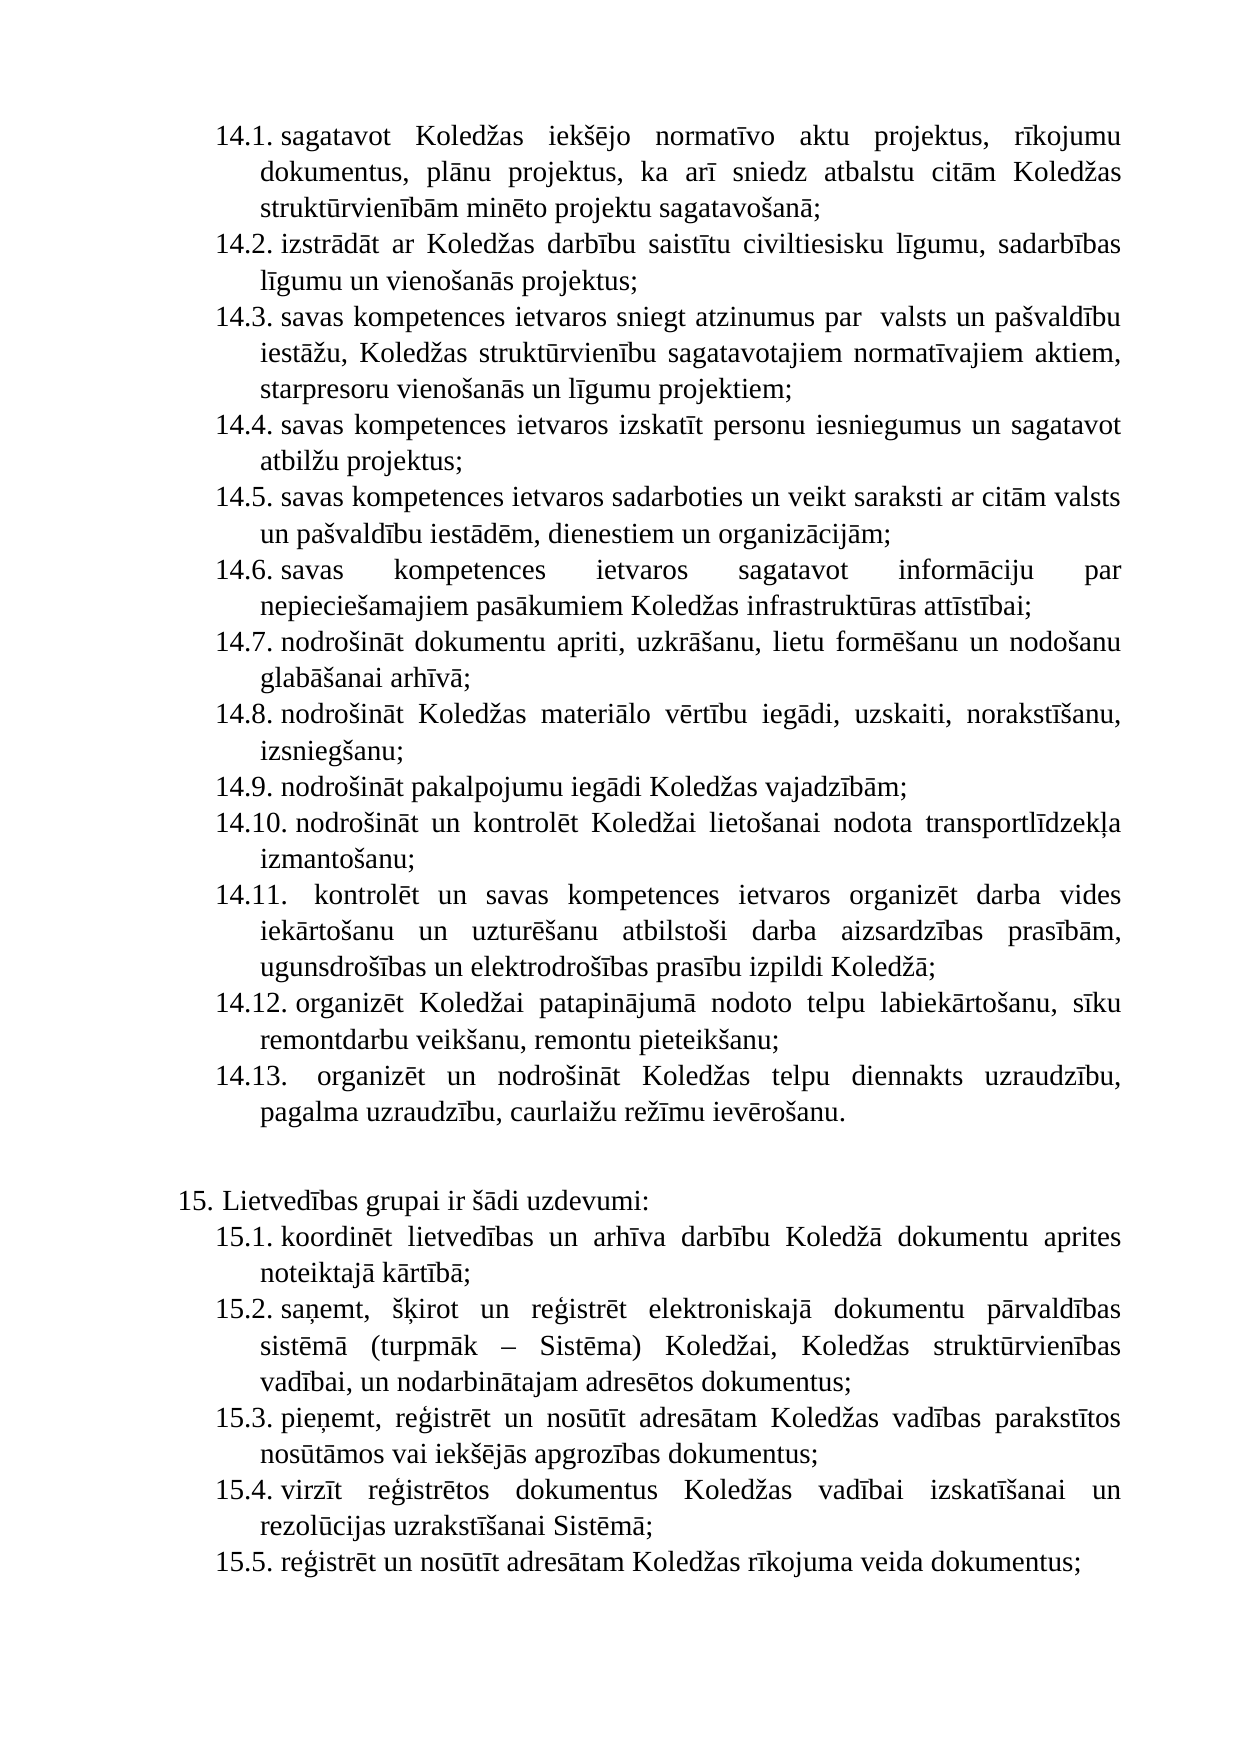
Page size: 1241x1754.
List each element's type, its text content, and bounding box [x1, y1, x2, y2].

list nodrošināt dokumentu apriti, uzkrāšanu, lietu formēšanu un nodošanu glabāšanai arhīvā; [215, 624, 1122, 694]
list pieņemt, reģistrēt un nosūtīt adresātam Koledžas vadības parakstītos nosūtāmos vai iekšējās apgrozības dokumentus; [215, 1400, 1122, 1469]
list savas kompetences ietvaros sniegt atzinumus par valsts un pašvaldību iestāžu, Koledžas struktūrvienību sagatavotajiem normatīvajiem aktiem, starpresoru vienošanās un līgumu projektiem; [215, 299, 1122, 405]
list reģistrēt un nosūtīt adresātam Koledžas rīkojuma veida dokumentus; [215, 1544, 1122, 1578]
list izstrādāt ar Koledžas darbību saistītu civiltiesisku līgumu, sadarbības līgumu un vienošanās projektus; [215, 227, 1122, 296]
list saņemt, šķirot un reģistrēt elektroniskajā dokumentu pārvaldības sistēmā (turpmāk – Sistēma) Koledžai, Koledžas struktūrvienības vadībai, un nodarbinātajam adresētos dokumentus; [215, 1291, 1122, 1397]
list virzīt reģistrētos dokumentus Koledžas vadībai izskatīšanai un rezolūcijas uzrakstīšanai Sistēmā; [215, 1472, 1122, 1542]
list savas kompetences ietvaros sagatavot informāciju par nepieciešamajiem pasākumiem Koledžas infrastruktūras attīstībai; [215, 552, 1122, 622]
list organizēt un nodrošināt Koledžas telpu diennakts uzraudzību, pagalma uzraudzību, caurlaižu režīmu ievērošanu. [215, 1058, 1122, 1128]
list Lietvedības grupai ir šādi uzdevumi: [177, 1183, 1122, 1217]
list organizēt Koledžai patapinājumā nodoto telpu labiekārtošanu, sīku remontdarbu veikšanu, remontu pieteikšanu; [215, 986, 1122, 1055]
list koordinēt lietvedības un arhīva darbību Koledžā dokumentu aprites noteiktajā kārtībā; [215, 1219, 1122, 1289]
list kontrolēt un savas kompetences ietvaros organizēt darba vides iekārtošanu un uzturēšanu atbilstoši darba aizsardzības prasībām, ugunsdrošības un elektrodrošības prasību izpildi Koledžā; [215, 877, 1122, 983]
list savas kompetences ietvaros izskatīt personu iesniegumus un sagatavot atbilžu projektus; [215, 407, 1122, 477]
list nodrošināt Koledžas materiālo vērtību iegādi, uzskaiti, norakstīšanu, izsniegšanu; [215, 696, 1122, 766]
list nodrošināt un kontrolēt Koledžai lietošanai nodota transportlīdzekļa izmantošanu; [215, 805, 1122, 874]
list nodrošināt pakalpojumu iegādi Koledžas vajadzībām; [215, 769, 1122, 802]
list savas kompetences ietvaros sadarboties un veikt saraksti ar citām valsts un pašvaldību iestādēm, dienestiem un organizācijām; [215, 479, 1122, 549]
list sagatavot Koledžas iekšējo normatīvo aktu projektus, rīkojumu dokumentus, plānu projektus, ka arī sniedz atbalstu citām Koledžas struktūrvienībām minēto projektu sagatavošanā; [215, 118, 1122, 224]
